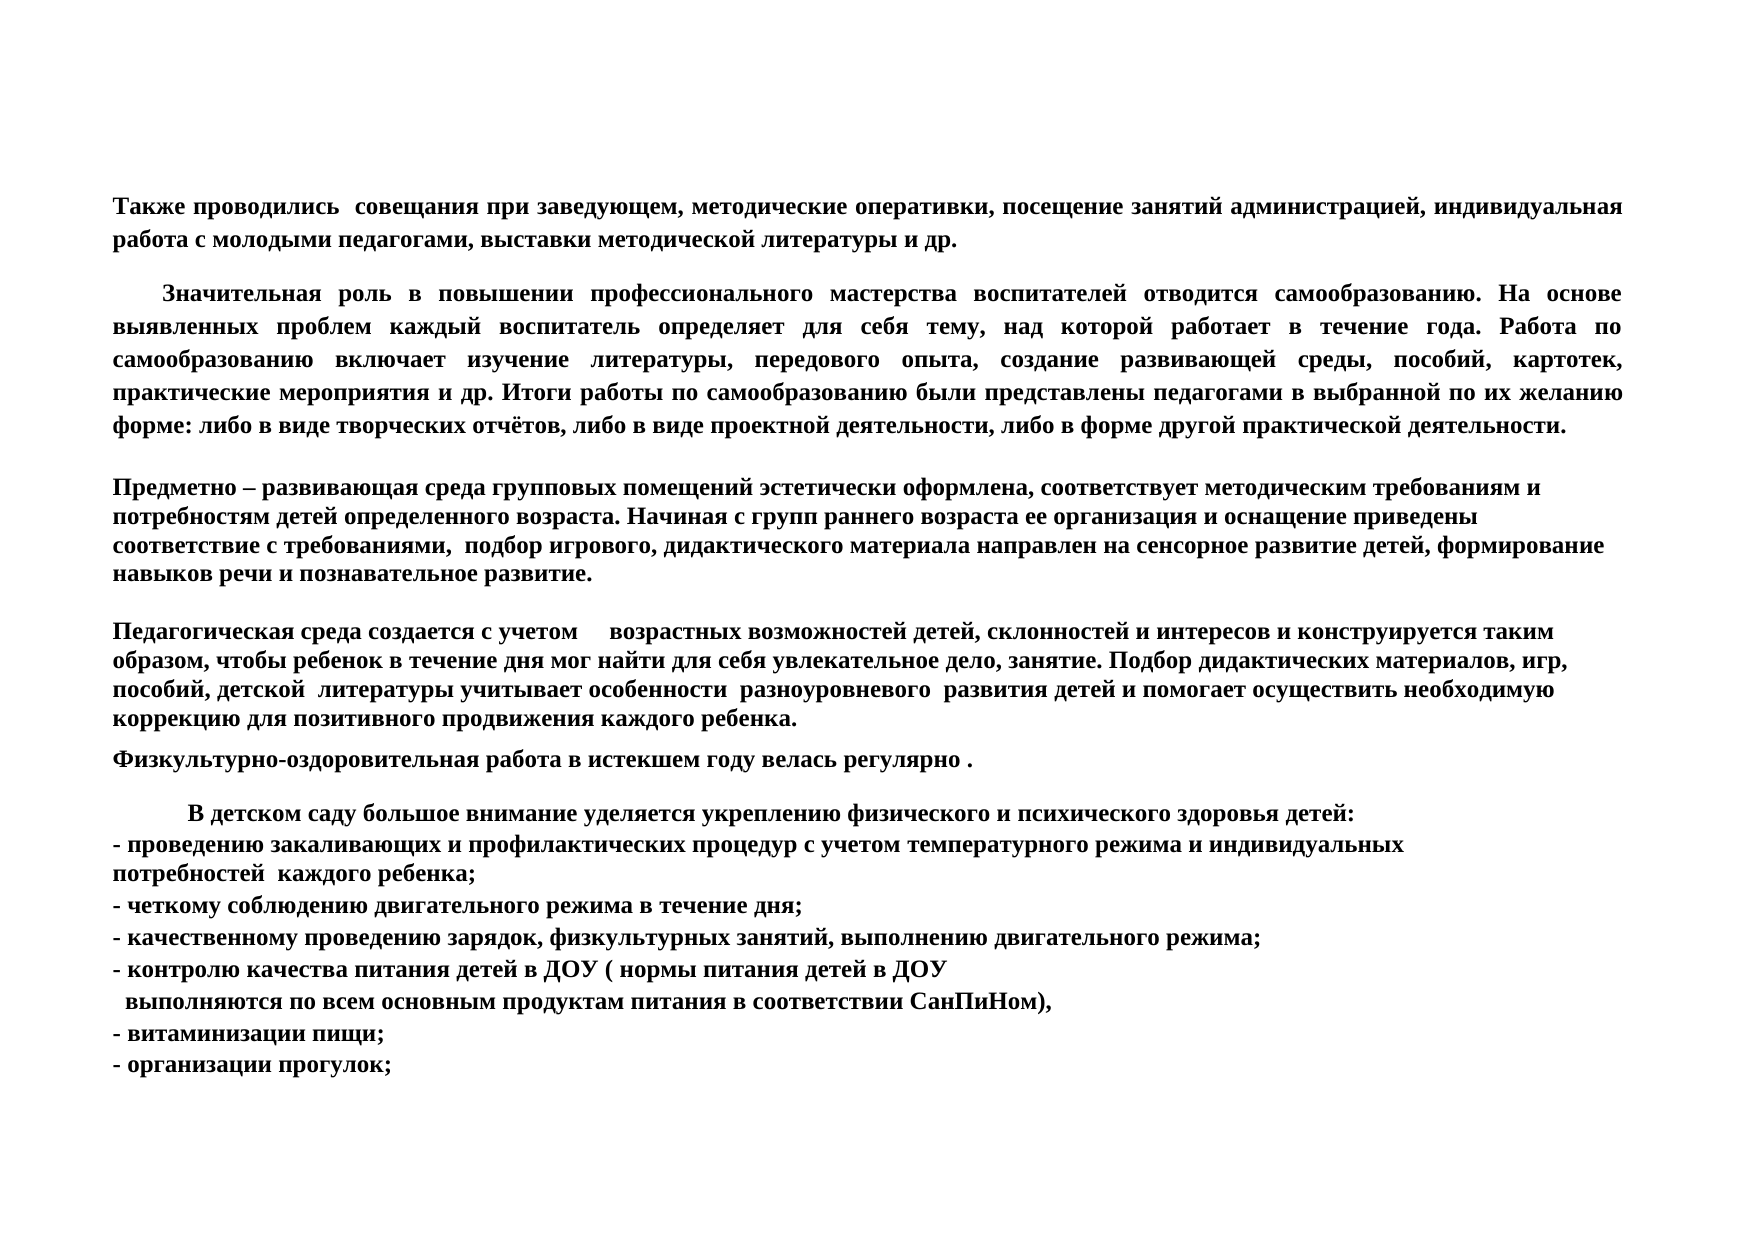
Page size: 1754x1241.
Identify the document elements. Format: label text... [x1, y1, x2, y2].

text - четкому соблюдению двигательного режима в течение дня; [112, 890, 1624, 919]
text В детском саду большое внимание уделяется укреплению физического и психического здоровья детей: [112, 798, 1624, 826]
text - организации прогулок; [112, 1049, 1624, 1078]
text Педагогическая среда создается с учетом возрастных возможностей детей, склонностей и интересов и конструируется таким образом, чтобы ребенок в течение дня мог найти для себя увлекательное дело, занятие. Подбор дидактических материалов, игр, пособий, детской литературы учитывает особенности разноуровневого развития детей и помогает осуществить необходимую коррекцию для позитивного продвижения каждого ребенка. [112, 616, 1624, 731]
text - витаминизации пищи; [112, 1018, 1624, 1046]
text Физкультурно-оздоровительная работа в истекшем году велась регулярно . [112, 744, 1624, 773]
text - качественному проведению зарядок, физкультурных занятий, выполнению двигательного режима; [112, 922, 1624, 951]
text выполняются по всем основным продуктам питания в соответствии СанПиНом), [112, 986, 1624, 1014]
text Предметно – развивающая среда групповых помещений эстетически оформлена, соответствует методическим требованиям и потребностям детей определенного возраста. Начиная с групп раннего возраста ее организация и оснащение приведены соответствие с требованиями, подбор игрового, дидактического материала направлен на сенсорное развитие детей, формирование навыков речи и познавательное развитие. [112, 472, 1624, 587]
text - проведению закаливающих и профилактических процедур с учетом температурного режима и индивидуальных потребностей каждого ребенка; [112, 829, 1624, 887]
text - контролю качества питания детей в ДОУ ( нормы питания детей в ДОУ [112, 954, 1624, 983]
text Значительная роль в повышении профессионального мастерства воспитателей отводится самообразованию. На основе выявленных проблем каждый воспитатель определяет для себя тему, над которой работает в течение года. Работа по самообразованию включает изучение литературы, передового опыта, создание развивающей среды, пособий, картотек, практические мероприятия и др. Итоги работы по самообразованию были представлены педагогами в выбранной по их желанию форме: либо в виде творческих отчётов, либо в виде проектной деятельности, либо в форме другой практической деятельности. [112, 278, 1624, 439]
text Также проводились совещания при заведующем, методические оперативки, посещение занятий администрацией, индивидуальная работа с молодыми педагогами, выставки методической литературы и др. [112, 191, 1624, 253]
